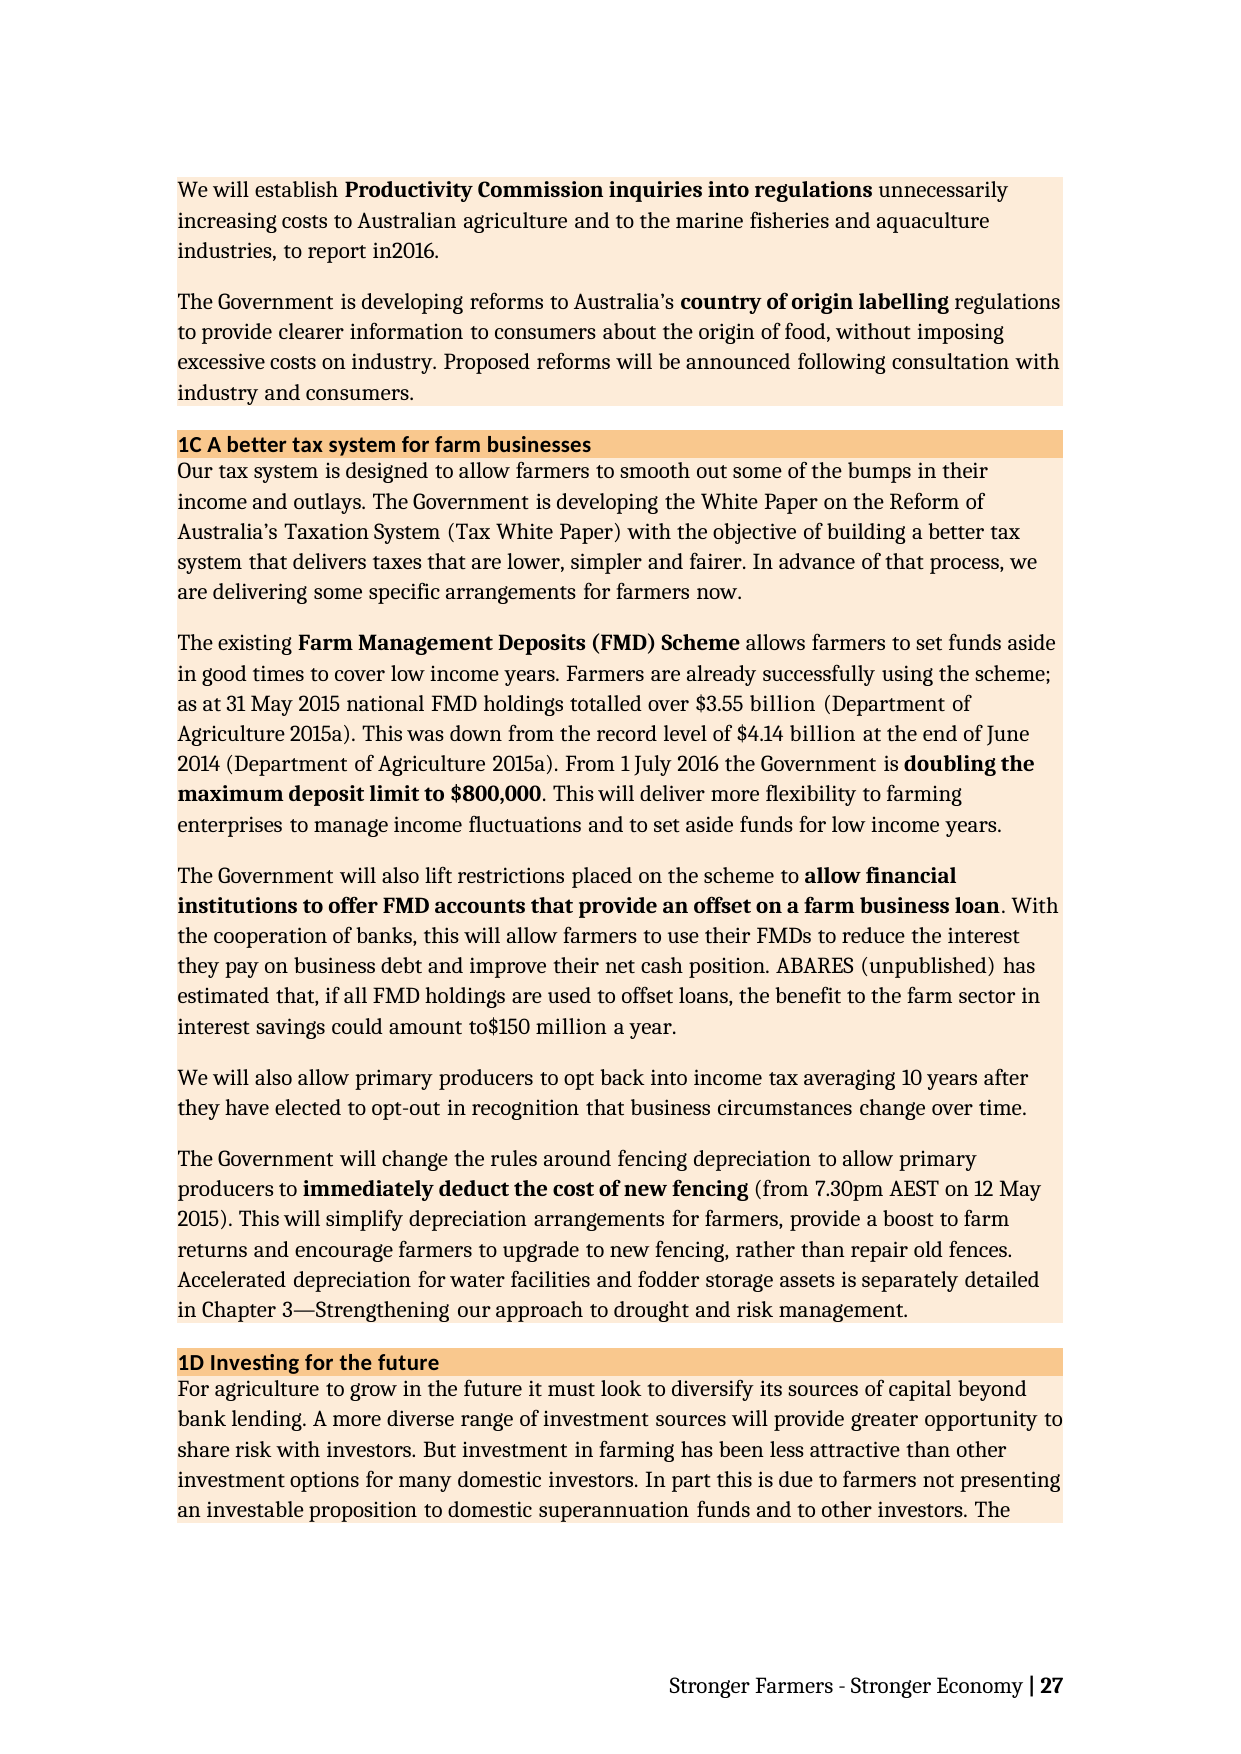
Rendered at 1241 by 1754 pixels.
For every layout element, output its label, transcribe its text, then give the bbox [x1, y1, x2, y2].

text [177, 1376, 1063, 1523]
text Our tax system is designed to allow farmers to smooth out some of the bumps in their income and outlays. The Government is developing the White Paper on the Reform of Australia’s Taxation System (Tax White Paper) with the objective of building a better tax system that delivers taxes that are lower, simpler and fairer. In advance of that process, we are delivering some specific arrangements for farmers now. [177, 458, 1063, 606]
text The Government will also lift restrictions placed on the scheme to allow financial institutions to offer FMD accounts that provide an offset on a farm business loan. With the cooperation of banks, this will allow farmers to use their FMDs to reduce the interest they pay on business debt and improve their net cash position. ABARES (unpublished) has estimated that, if all FMD holdings are used to offset loans, the benefit to the farm sector in interest savings could amount to$150 million a year. [177, 862, 1063, 1040]
text The Government will change the rules around fencing depreciation to allow primary producers to immediately deduct the cost of new fencing (from 7.30pm AEST on 12 May 2015). This will simplify depreciation arrangements for farmers, provide a boost to farm returns and encourage farmers to upgrade to new fencing, rather than repair old fences. Accelerated depreciation for water facilities and fodder storage assets is separately detailed in Chapter 3—Strengthening our approach to drought and risk management. [177, 1146, 1063, 1323]
text We will also allow primary producers to opt back into income tax averaging 10 years after they have elected to opt-out in recognition that business circumstances change over time. [177, 1064, 1063, 1121]
subtitle 1D Investing for the future [177, 1348, 1063, 1376]
subtitle 1C A better tax system for farm businesses [177, 430, 1063, 458]
text The existing Farm Management Deposits (FMD) Scheme allows farmers to set funds aside in good times to cover low income years. Farmers are already successfully using the scheme; as at 31 May 2015 national FMD holdings totalled over $3.55 billion (Department of Agriculture 2015a). This was down from the record level of $4.14 billion at the end of June 2014 (Department of Agriculture 2015a). From 1 July 2016 the Government is doubling the maximum deposit limit to $800,000. This will deliver more flexibility to farming enterprises to manage income fluctuations and to set aside funds for low income years. [177, 630, 1063, 838]
text We will establish Productivity Commission inquiries into regulations unnecessarily increasing costs to Australian agriculture and to the marine fisheries and aquaculture industries, to report in2016. [177, 177, 1063, 264]
text The Government is developing reforms to Australia’s country of origin labelling regulations to provide clearer information to consumers about the origin of food, without imposing excessive costs on industry. Proposed reforms will be announced following consultation with industry and consumers. [177, 289, 1063, 406]
